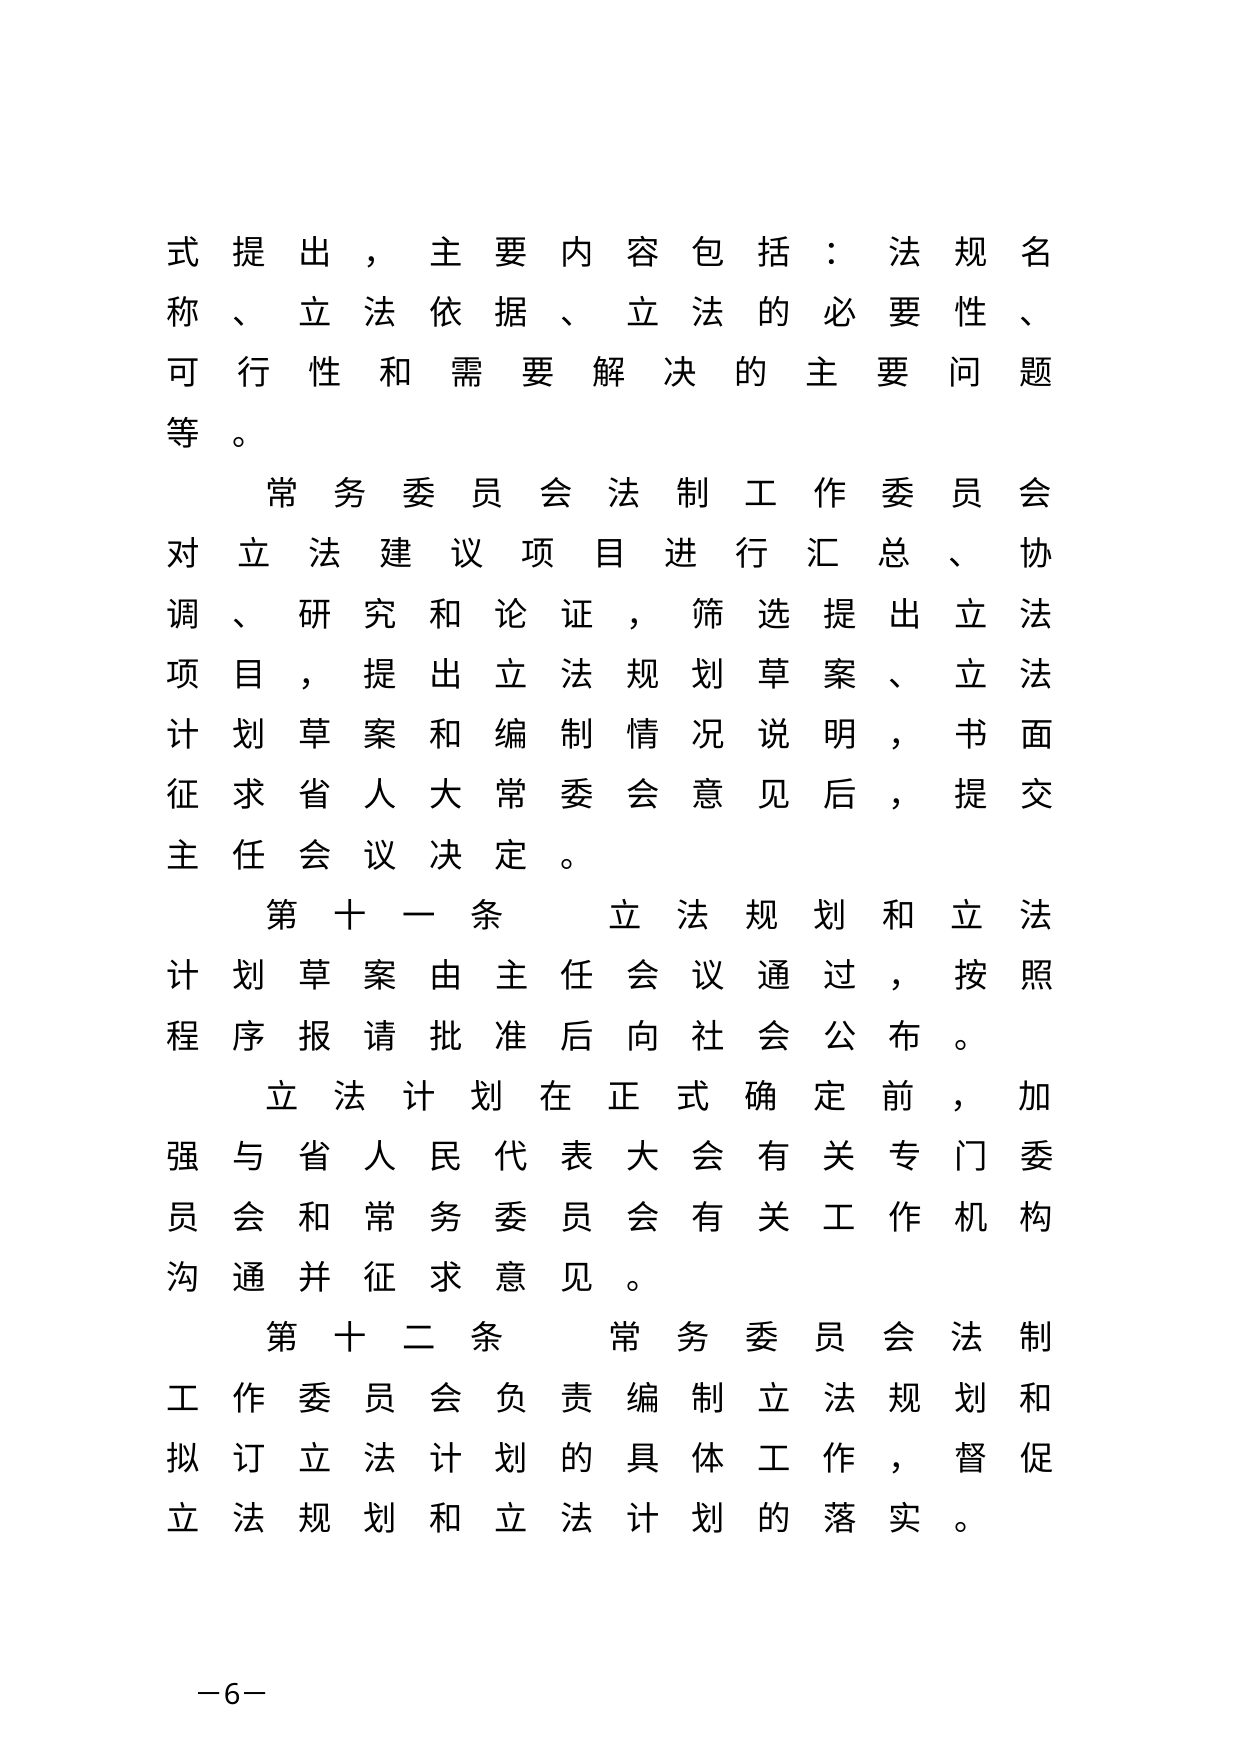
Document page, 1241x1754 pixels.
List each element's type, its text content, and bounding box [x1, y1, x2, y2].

text 第十一条 立法规划和立法计划草案由主任会议通过，按照程序报请批准后向社会公布。 [167, 883, 1085, 1064]
text 常务委员会法制工作委员会对立法建议项目进行汇总、协调、研究和论证，筛选提出立法项目，提出立法规划草案、立法计划草案和编制情况说明，书面征求省人大常委会意见后，提交主任会议决定。 [167, 461, 1085, 883]
text 立法计划在正式确定前，加强与省人民代表大会有关专门委员会和常务委员会有关工作机构沟通并征求意见。 [167, 1064, 1085, 1305]
text 第十二条 常务委员会法制工作委员会负责编制立法规划和拟订立法计划的具体工作，督促立法规划和立法计划的落实。 [167, 1305, 1085, 1546]
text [167, 219, 1085, 461]
